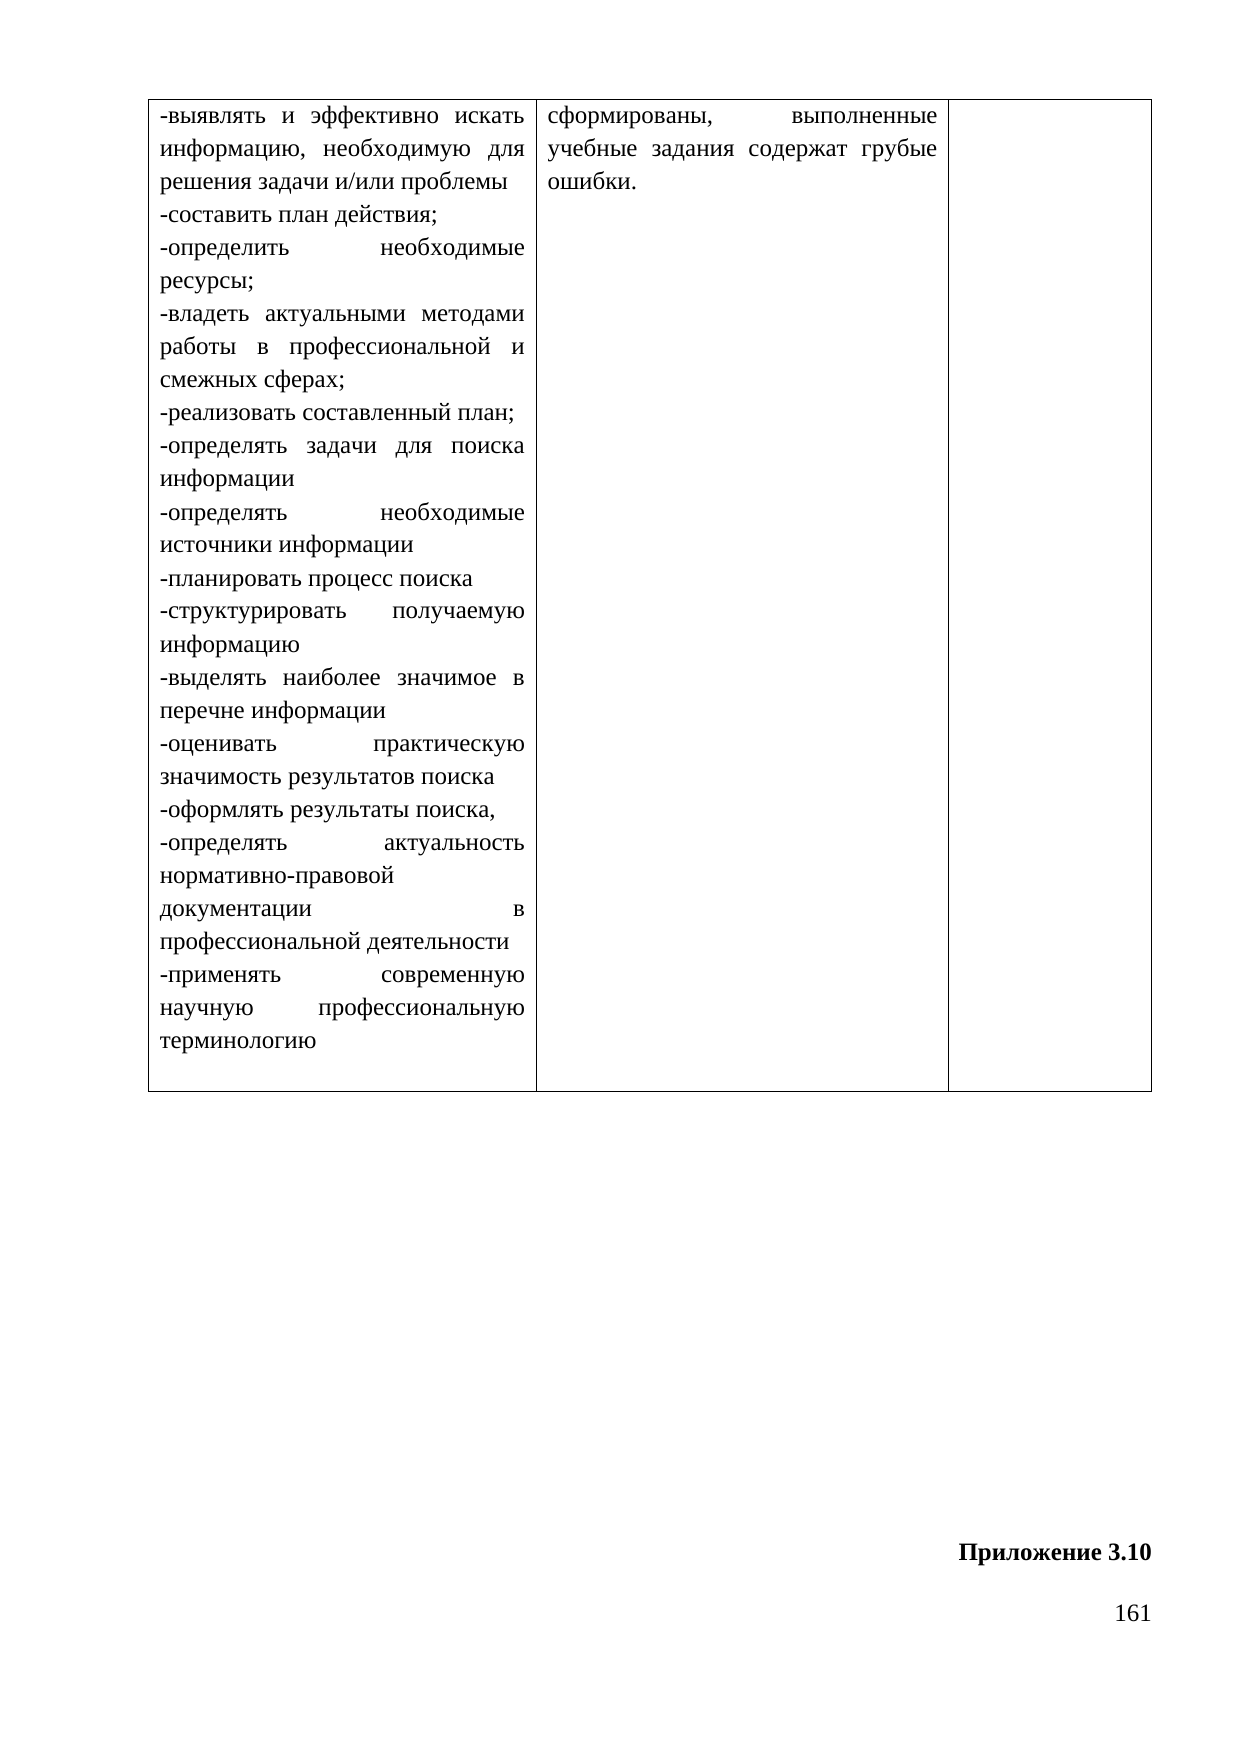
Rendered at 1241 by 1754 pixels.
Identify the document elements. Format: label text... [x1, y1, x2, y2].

text Приложение 3.10 [148, 1537, 1152, 1566]
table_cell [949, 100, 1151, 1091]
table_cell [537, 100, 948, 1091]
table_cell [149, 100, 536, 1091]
